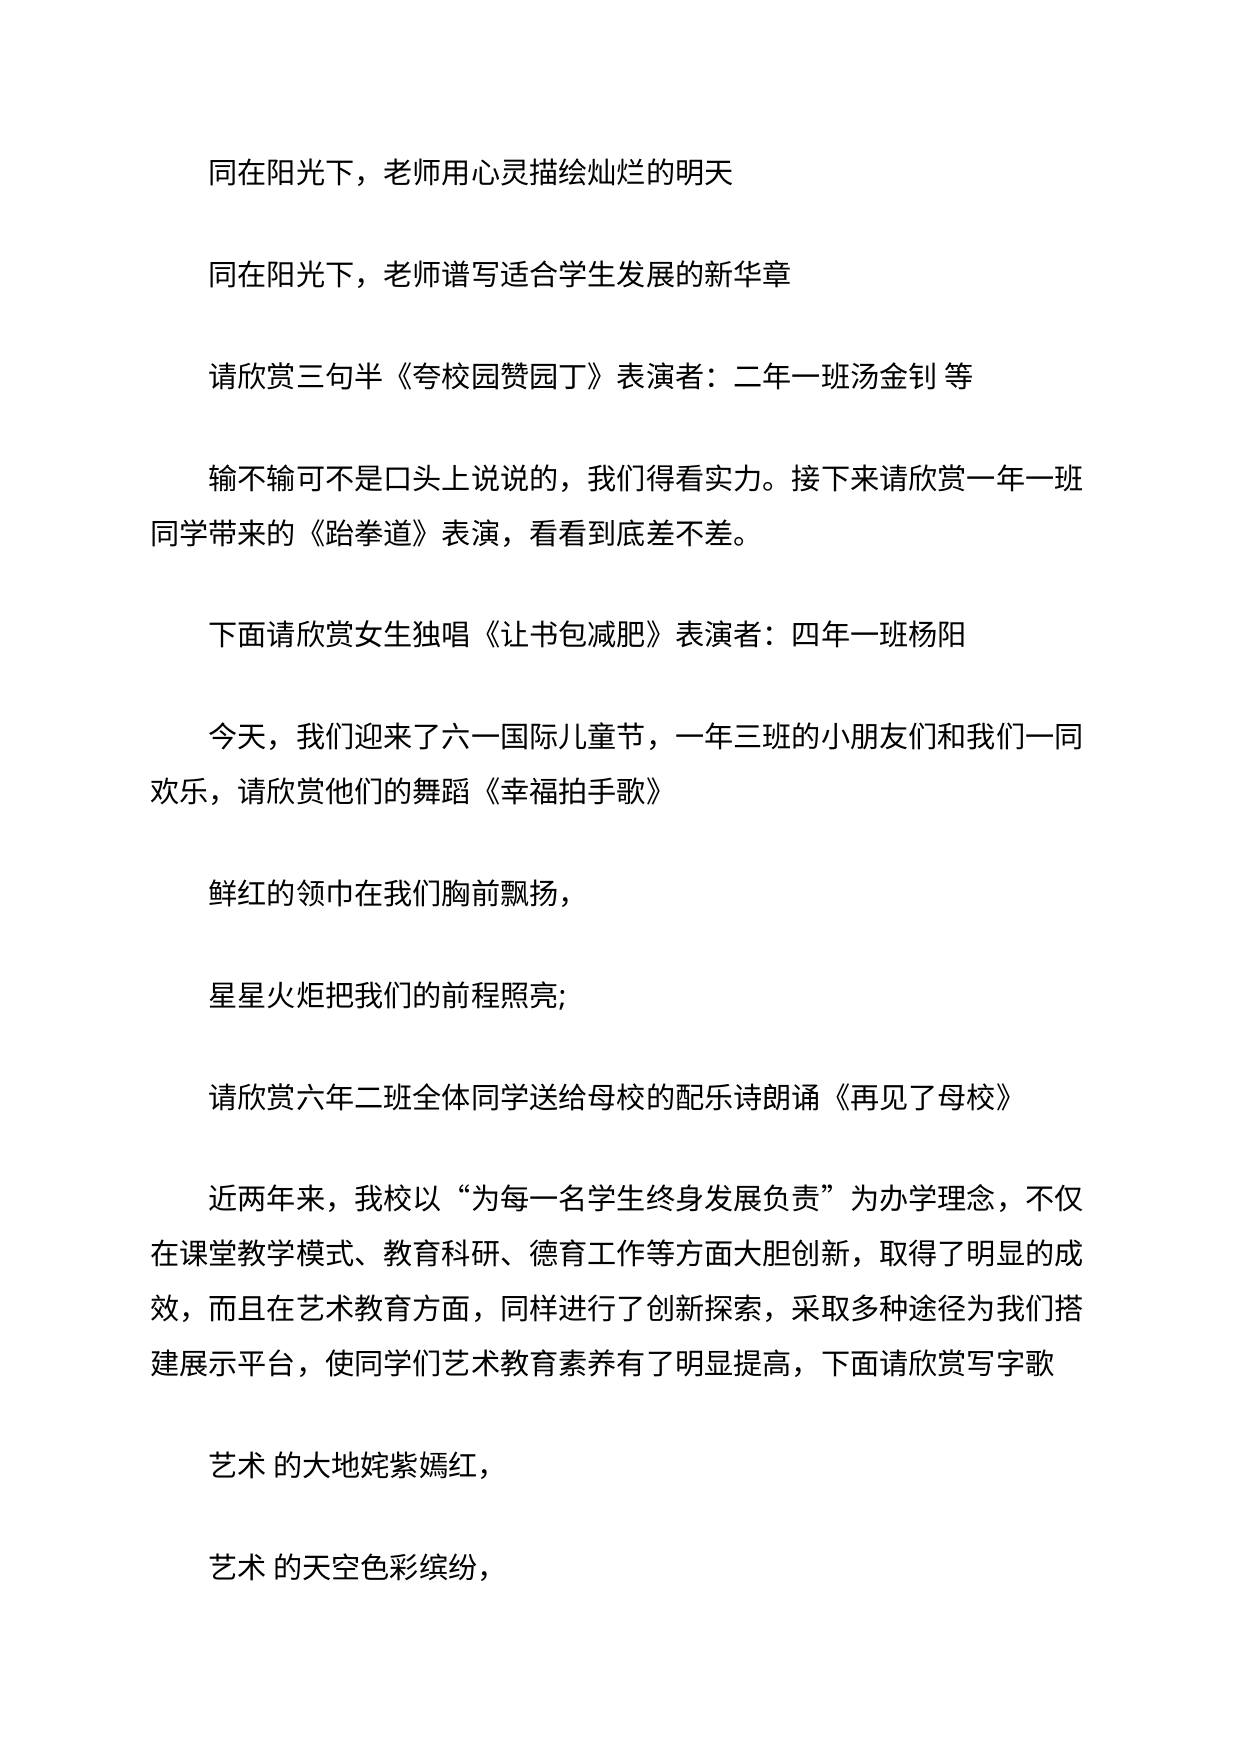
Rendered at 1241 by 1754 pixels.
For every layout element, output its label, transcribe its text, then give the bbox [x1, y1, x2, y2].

text 鲜红的领巾在我们胸前飘扬， [150, 870, 1090, 913]
text 同在阳光下，老师谱写适合学生发展的新华章 [150, 252, 1090, 294]
text 下面请欣赏女生独唱《让书包减肥》表演者：四年一班杨阳 [150, 612, 1090, 654]
text 请欣赏三句半《夸校园赞园丁》表演者：二年一班汤金钊 等 [150, 353, 1090, 396]
text 输不输可不是口头上说说的，我们得看实力。接下来请欣赏一年一班同学带来的《跆拳道》表演，看看到底差不差。 [150, 455, 1090, 552]
text 同在阳光下，老师用心灵描绘灿烂的明天 [150, 150, 1090, 192]
text 艺术 的大地姹紫嫣红， [150, 1442, 1090, 1485]
text 近两年来，我校以“为每一名学生终身发展负责”为办学理念，不仅在课堂教学模式、教育科研、德育工作等方面大胆创新，取得了明显的成效，而且在艺术教育方面，同样进行了创新探索，采取多种途径为我们搭建展示平台，使同学们艺术教育素养有了明显提高，下面请欣赏写字歌 [150, 1176, 1090, 1383]
text 星星火炬把我们的前程照亮; [150, 972, 1090, 1014]
text 请欣赏六年二班全体同学送给母校的配乐诗朗诵《再见了母校》 [150, 1074, 1090, 1116]
text 今天，我们迎来了六一国际儿童节，一年三班的小朋友们和我们一同欢乐，请欣赏他们的舞蹈《幸福拍手歌》 [150, 714, 1090, 811]
text 艺术 的天空色彩缤纷， [150, 1544, 1090, 1586]
